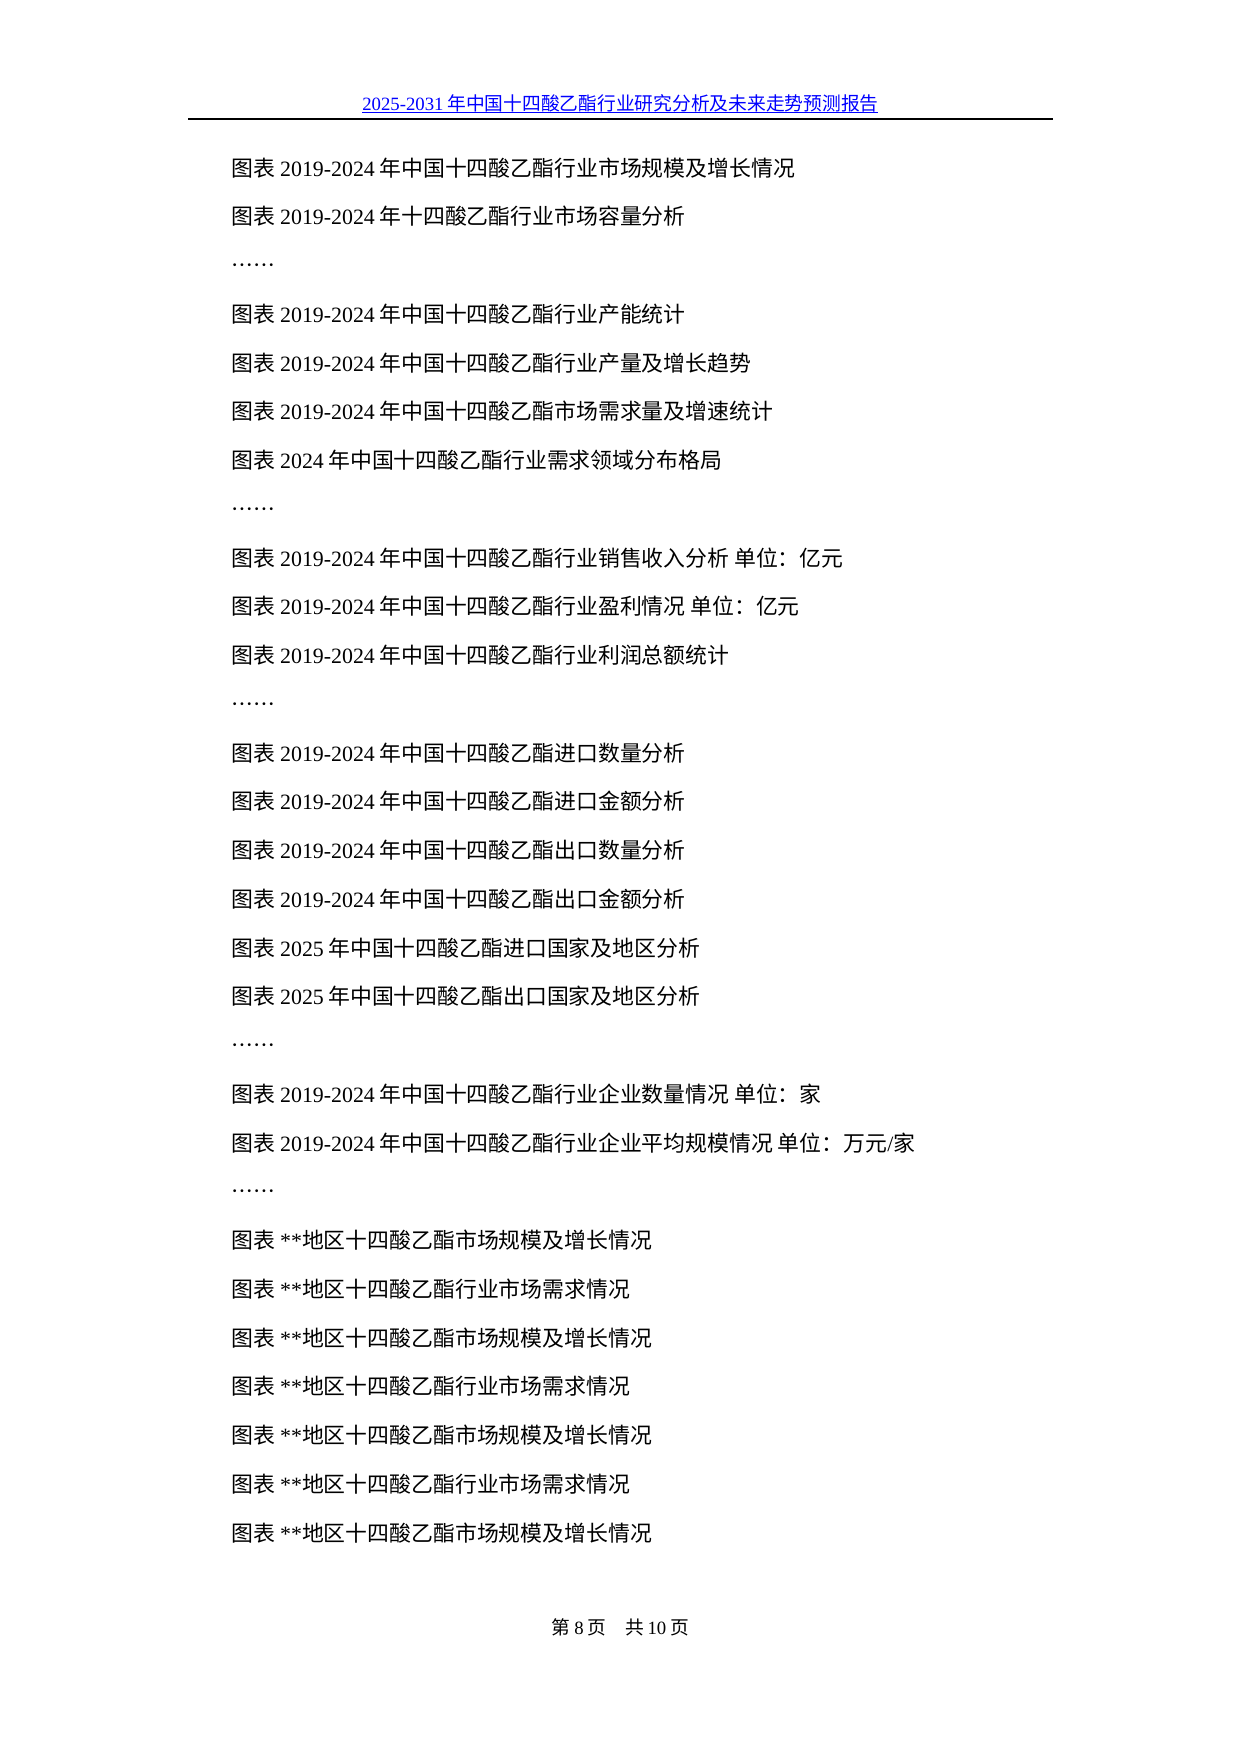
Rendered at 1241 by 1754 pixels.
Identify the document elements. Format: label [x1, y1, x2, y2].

text [187, 150, 1053, 1548]
